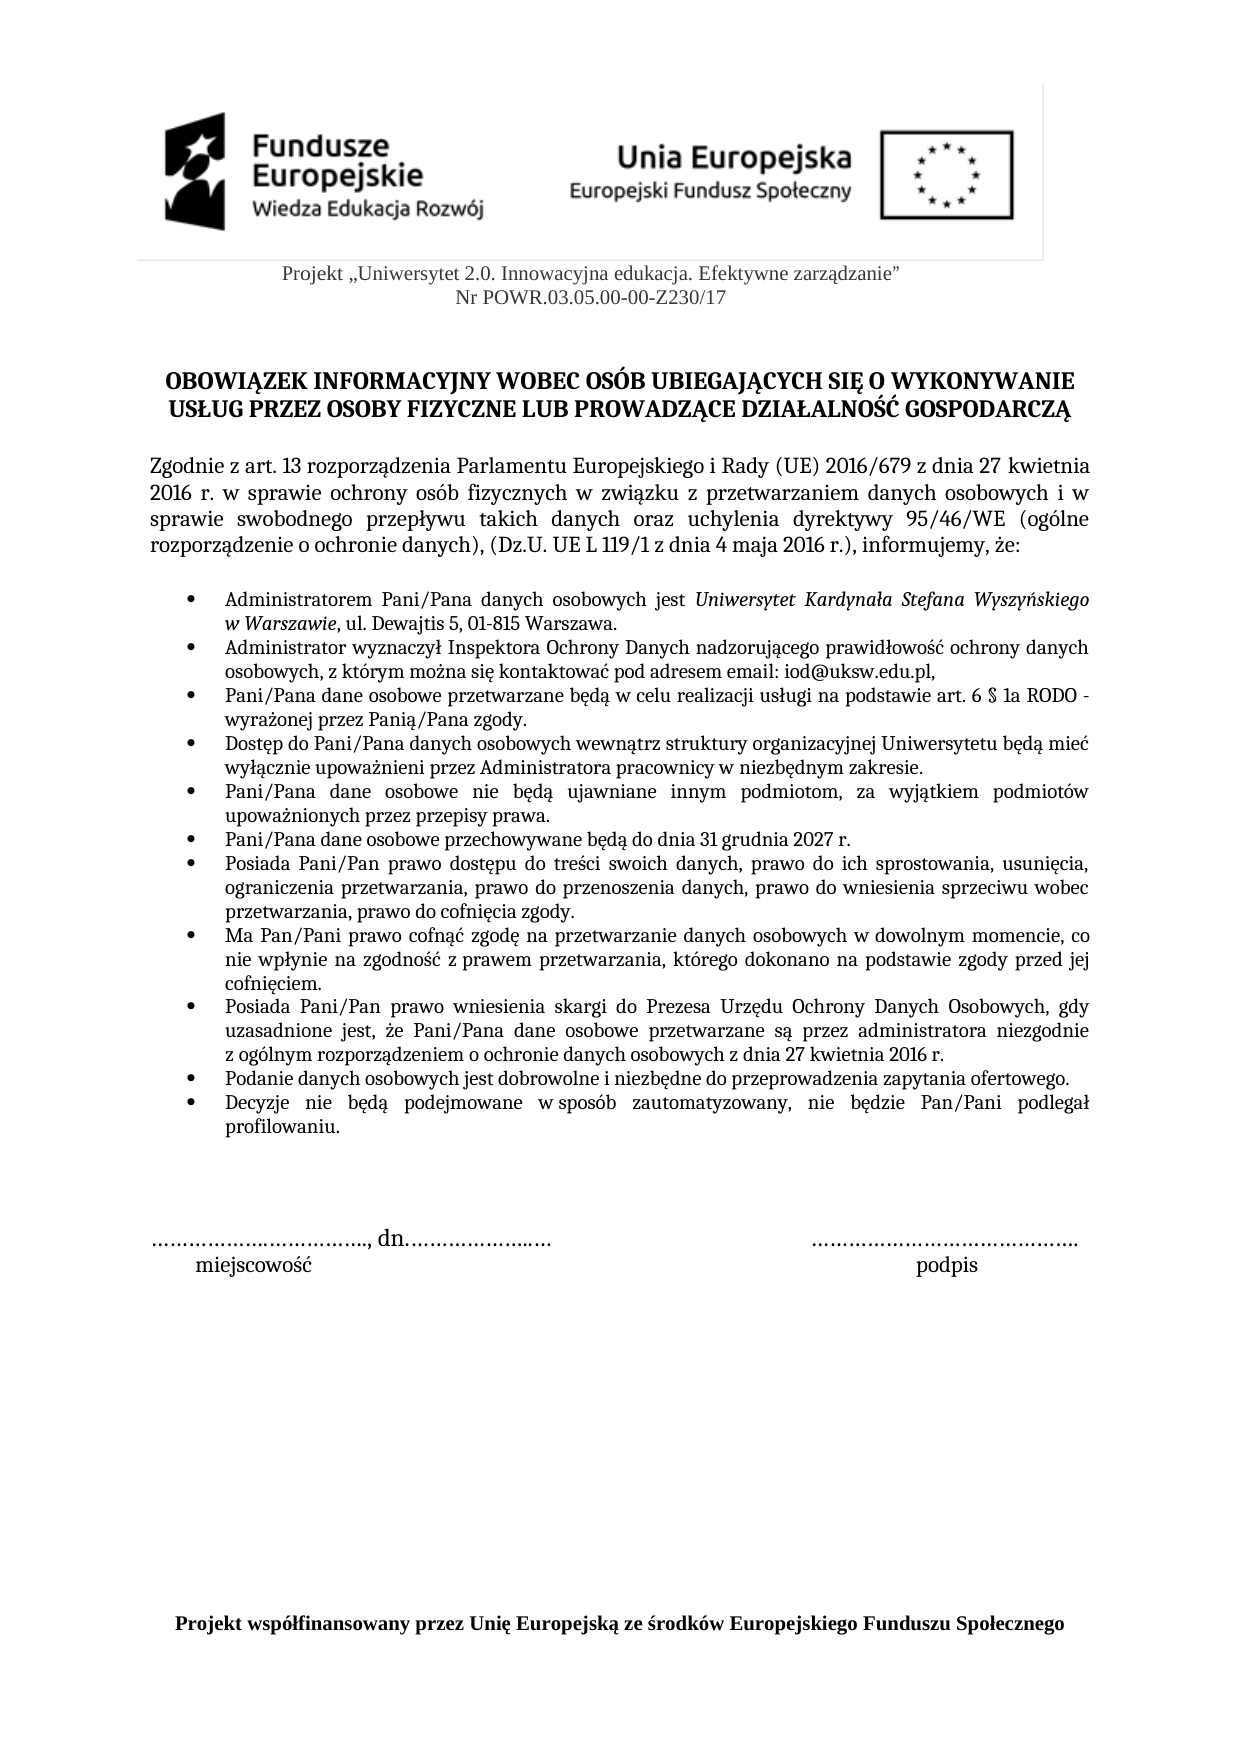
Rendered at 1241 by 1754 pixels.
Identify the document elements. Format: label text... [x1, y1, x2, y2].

text ……………….……………., dn.………………..… ……………………………………. [150, 1223, 1090, 1252]
list Posiada Pani/Pan prawo dostępu do treści swoich danych, prawo do ich sprostowania, usunięcia, ograniczenia przetwarzania, prawo do przenoszenia danych, prawo do wniesienia sprzeciwu wobec przetwarzania, prawo do cofnięcia zgody. [187, 851, 1090, 923]
list Podanie danych osobowych jest dobrowolne i niezbędne do przeprowadzenia zapytania ofertowego. [187, 1067, 1090, 1091]
text Zgodnie z art. 13 rozporządzenia Parlamentu Europejskiego i Rady (UE) 2016/679 z dnia 27 kwietnia 2016 r. w sprawie ochrony osób fizycznych w związku z przetwarzaniem danych osobowych i w sprawie swobodnego przepływu takich danych oraz uchylenia dyrektywy 95/46/WE (ogólne rozporządzenie o ochronie danych), (Dz.U. UE L 119/1 z dnia 4 maja 2016 r.), informujemy, że: [150, 453, 1090, 559]
list Posiada Pani/Pan prawo wniesienia skargi do Prezesa Urzędu Ochrony Danych Osobowych, gdy uzasadnione jest, że Pani/Pana dane osobowe przetwarzane są przez administratora niezgodnie z ogólnym rozporządzeniem o ochronie danych osobowych z dnia 27 kwietnia 2016 r. [187, 995, 1090, 1067]
text OBOWIĄZEK INFORMACYJNY WOBEC OSÓB UBIEGAJĄCYCH SIĘ O WYKONYWANIE USŁUG PRZEZ OSOBY FIZYCZNE LUB PROWADZĄCE DZIAŁALNOŚĆ GOSPODARCZĄ [150, 367, 1090, 424]
list Administratorem Pani/Pana danych osobowych jest Uniwersytet Kardynała Stefana Wyszyńskiego w Warszawie, ul. Dewajtis 5, 01-815 Warszawa. [187, 588, 1090, 636]
list Ma Pan/Pani prawo cofnąć zgodę na przetwarzanie danych osobowych w dowolnym momencie, co nie wpłynie na zgodność z prawem przetwarzania, którego dokonano na podstawie zgody przed jej cofnięciem. [187, 923, 1090, 995]
list Pani/Pana dane osobowe nie będą ujawniane innym podmiotom, za wyjątkiem podmiotów upoważnionych przez przepisy prawa. [187, 779, 1090, 827]
text miejscowość podpis [150, 1252, 1090, 1279]
list Administrator wyznaczył Inspektora Ochrony Danych nadzorującego prawidłowość ochrony danych osobowych, z którym można się kontaktować pod adresem email: iod@uksw.edu.pl, [187, 636, 1090, 684]
list Dostęp do Pani/Pana danych osobowych wewnątrz struktury organizacyjnej Uniwersytetu będą mieć wyłącznie upoważnieni przez Administratora pracownicy w niezbędnym zakresie. [187, 732, 1090, 779]
picture [136, 83, 1045, 262]
list Pani/Pana dane osobowe przechowywane będą do dnia 31 grudnia 2027 r. [187, 827, 1090, 851]
list Decyzje nie będą podejmowane w sposób zautomatyzowany, nie będzie Pan/Pani podlegał profilowaniu. [187, 1091, 1090, 1139]
list Pani/Pana dane osobowe przetwarzane będą w celu realizacji usługi na podstawie art. 6 § 1a RODO - wyrażonej przez Panią/Pana zgody. [187, 684, 1090, 732]
